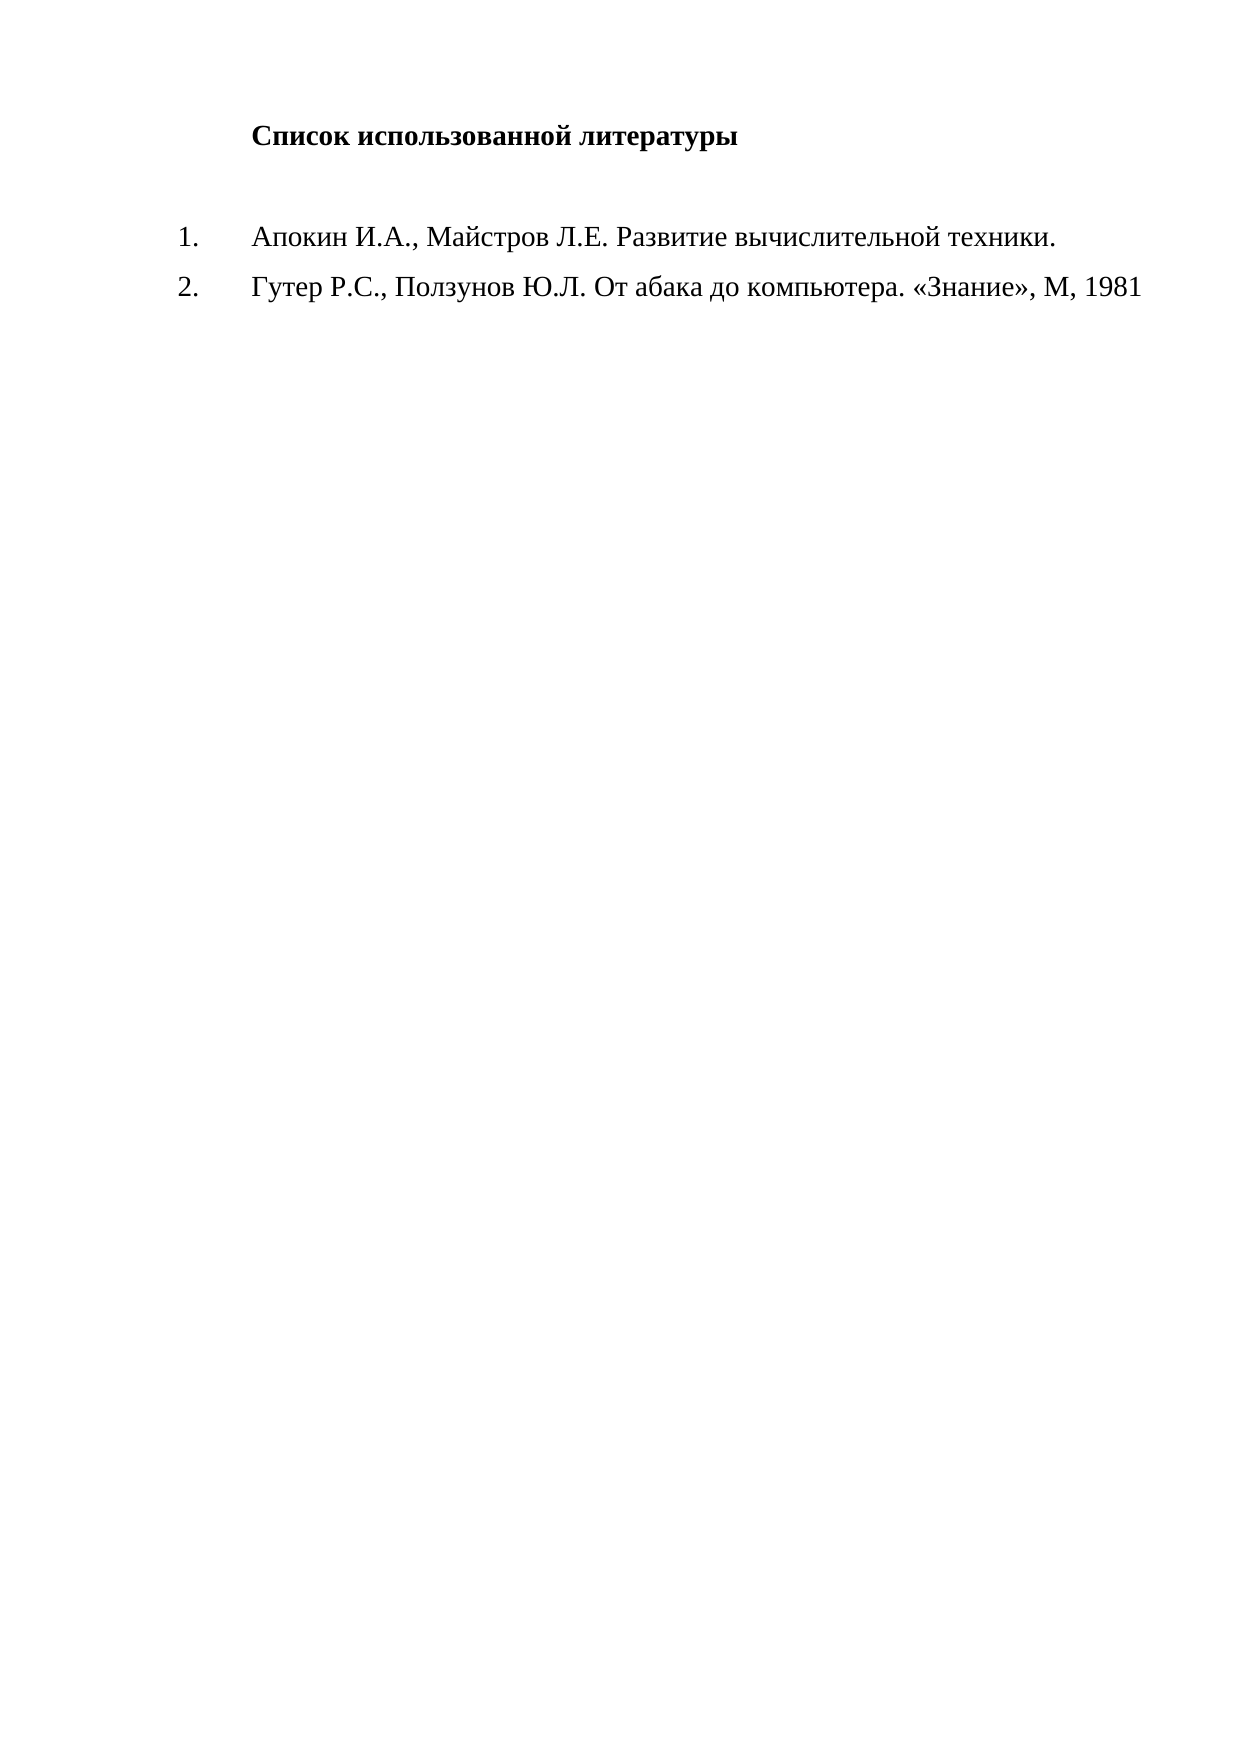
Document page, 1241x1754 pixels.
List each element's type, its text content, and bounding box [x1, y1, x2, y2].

list Гутер Р.С., Ползунов Ю.Л. От абака до компьютера. «Знание», М, 1981 [177, 269, 1152, 303]
text Список использованной литературы [177, 118, 1152, 152]
list Апокин И.А., Майстров Л.Е. Развитие вычислительной техники. [177, 219, 1152, 252]
